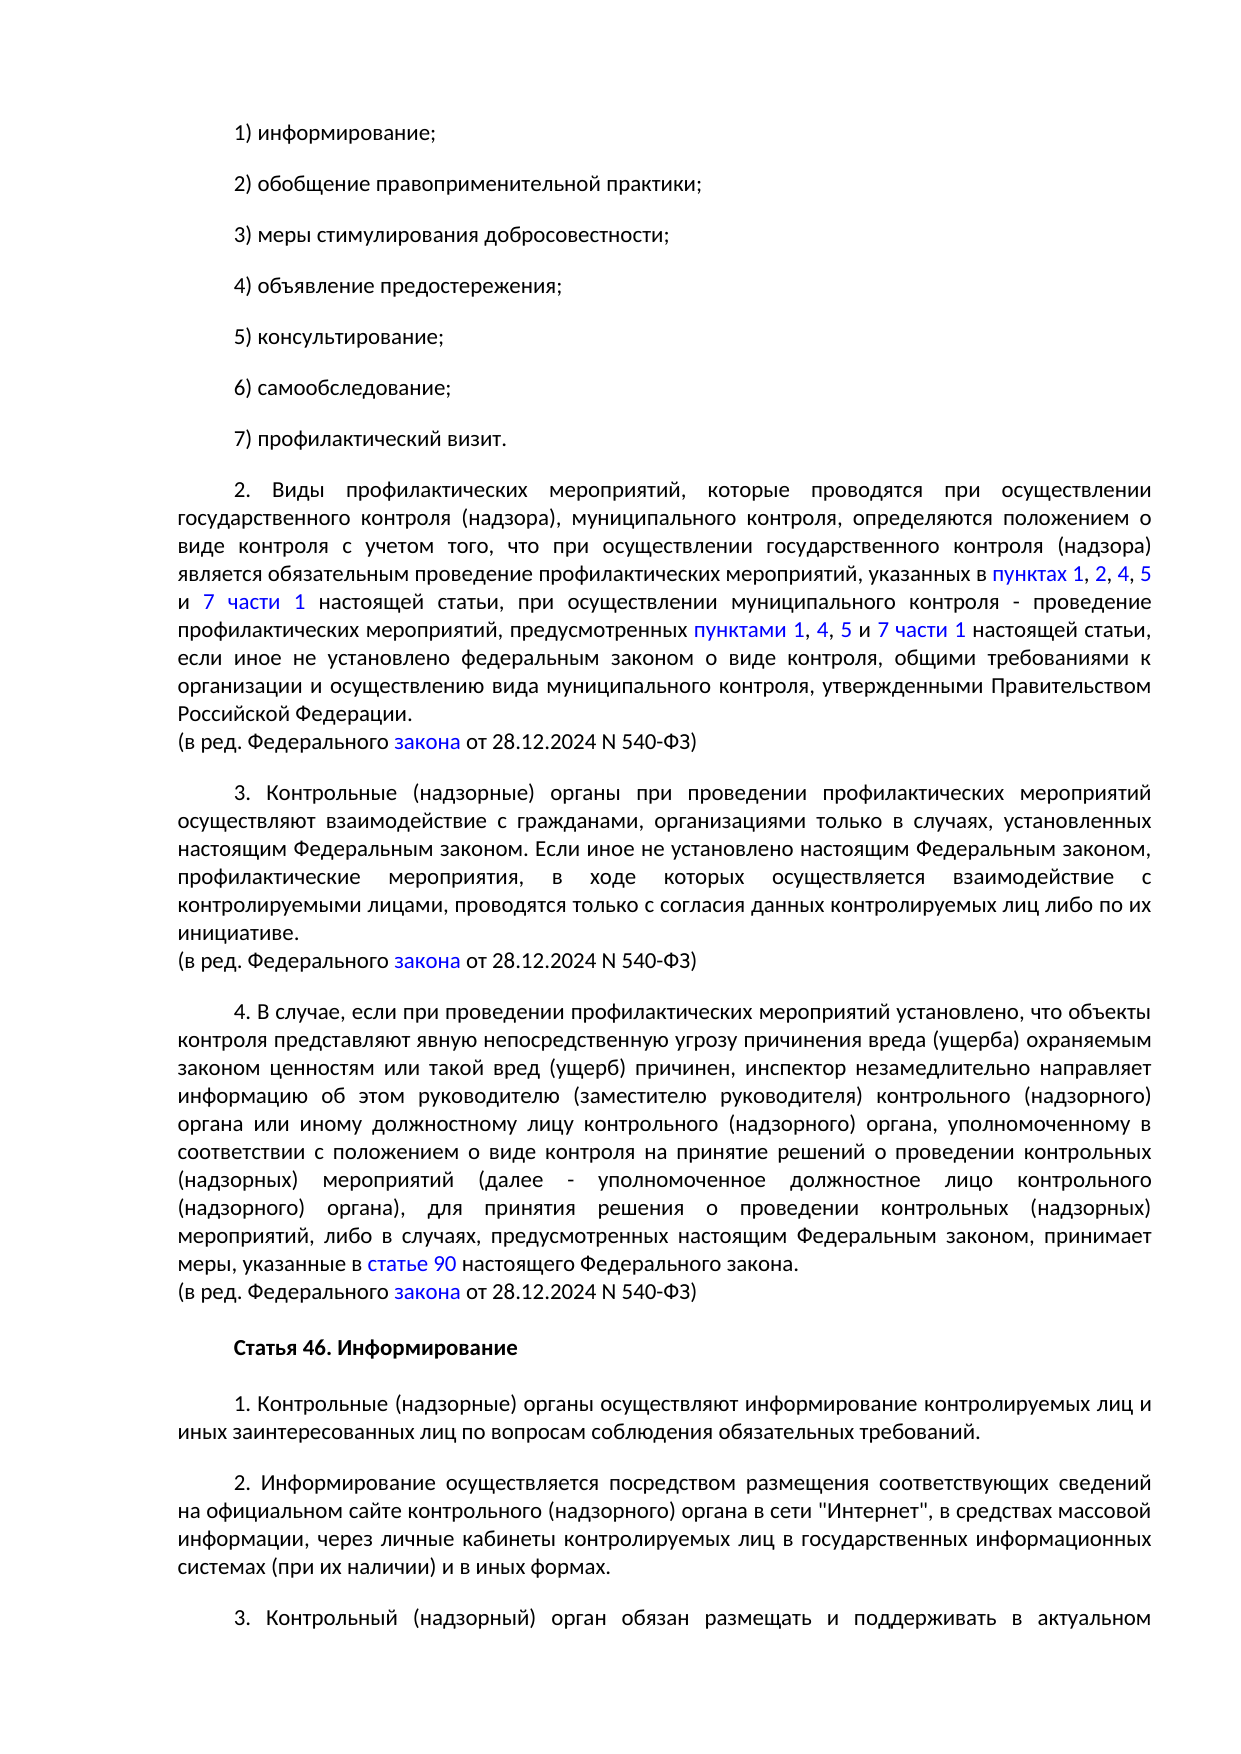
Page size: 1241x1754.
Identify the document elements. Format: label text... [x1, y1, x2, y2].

title Статья 46. Информирование [177, 1333, 1152, 1361]
text (в ред. Федерального закона от 28.12.2024 N 540-ФЗ) [177, 1277, 1152, 1305]
text 3) меры стимулирования добросовестности; [177, 220, 1152, 248]
text (в ред. Федерального закона от 28.12.2024 N 540-ФЗ) [177, 727, 1152, 755]
text 1) информирование; [177, 118, 1152, 146]
text 4) объявление предостережения; [177, 271, 1152, 299]
text 2. Информирование осуществляется посредством размещения соответствующих сведений на официальном сайте контрольного (надзорного) органа в сети "Интернет", в средствах массовой информации, через личные кабинеты контролируемых лиц в государственных информационных системах (при их наличии) и в иных формах. [177, 1468, 1152, 1580]
text (в ред. Федерального закона от 28.12.2024 N 540-ФЗ) [177, 946, 1152, 974]
text 4. В случае, если при проведении профилактических мероприятий установлено, что объекты контроля представляют явную непосредственную угрозу причинения вреда (ущерба) охраняемым законом ценностям или такой вред (ущерб) причинен, инспектор незамедлительно направляет информацию об этом руководителю (заместителю руководителя) контрольного (надзорного) органа или иному должностному лицу контрольного (надзорного) органа, уполномоченному в соответствии с положением о виде контроля на принятие решений о проведении контрольных (надзорных) мероприятий (далее - уполномоченное должностное лицо контрольного (надзорного) органа), для принятия решения о проведении контрольных (надзорных) мероприятий, либо в случаях, предусмотренных настоящим Федеральным законом, принимает меры, указанные в статье 90 настоящего Федерального закона. [177, 997, 1152, 1277]
text 3. Контрольные (надзорные) органы при проведении профилактических мероприятий осуществляют взаимодействие с гражданами, организациями только в случаях, установленных настоящим Федеральным законом. Если иное не установлено настоящим Федеральным законом, профилактические мероприятия, в ходе которых осуществляется взаимодействие с контролируемыми лицами, проводятся только с согласия данных контролируемых лиц либо по их инициативе. [177, 778, 1152, 946]
text 5) консультирование; [177, 322, 1152, 350]
text 7) профилактический визит. [177, 424, 1152, 452]
text 1. Контрольные (надзорные) органы осуществляют информирование контролируемых лиц и иных заинтересованных лиц по вопросам соблюдения обязательных требований. [177, 1389, 1152, 1445]
text 6) самообследование; [177, 373, 1152, 401]
text 2. Виды профилактических мероприятий, которые проводятся при осуществлении государственного контроля (надзора), муниципального контроля, определяются положением о виде контроля с учетом того, что при осуществлении государственного контроля (надзора) является обязательным проведение профилактических мероприятий, указанных в пунктах 1, 2, 4, 5 и 7 части 1 настоящей статьи, при осуществлении муниципального контроля - проведение профилактических мероприятий, предусмотренных пунктами 1, 4, 5 и 7 части 1 настоящей статьи, если иное не установлено федеральным законом о виде контроля, общими требованиями к организации и осуществлению вида муниципального контроля, утвержденными Правительством Российской Федерации. [177, 475, 1152, 727]
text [177, 1603, 1152, 1631]
text 2) обобщение правоприменительной практики; [177, 169, 1152, 197]
